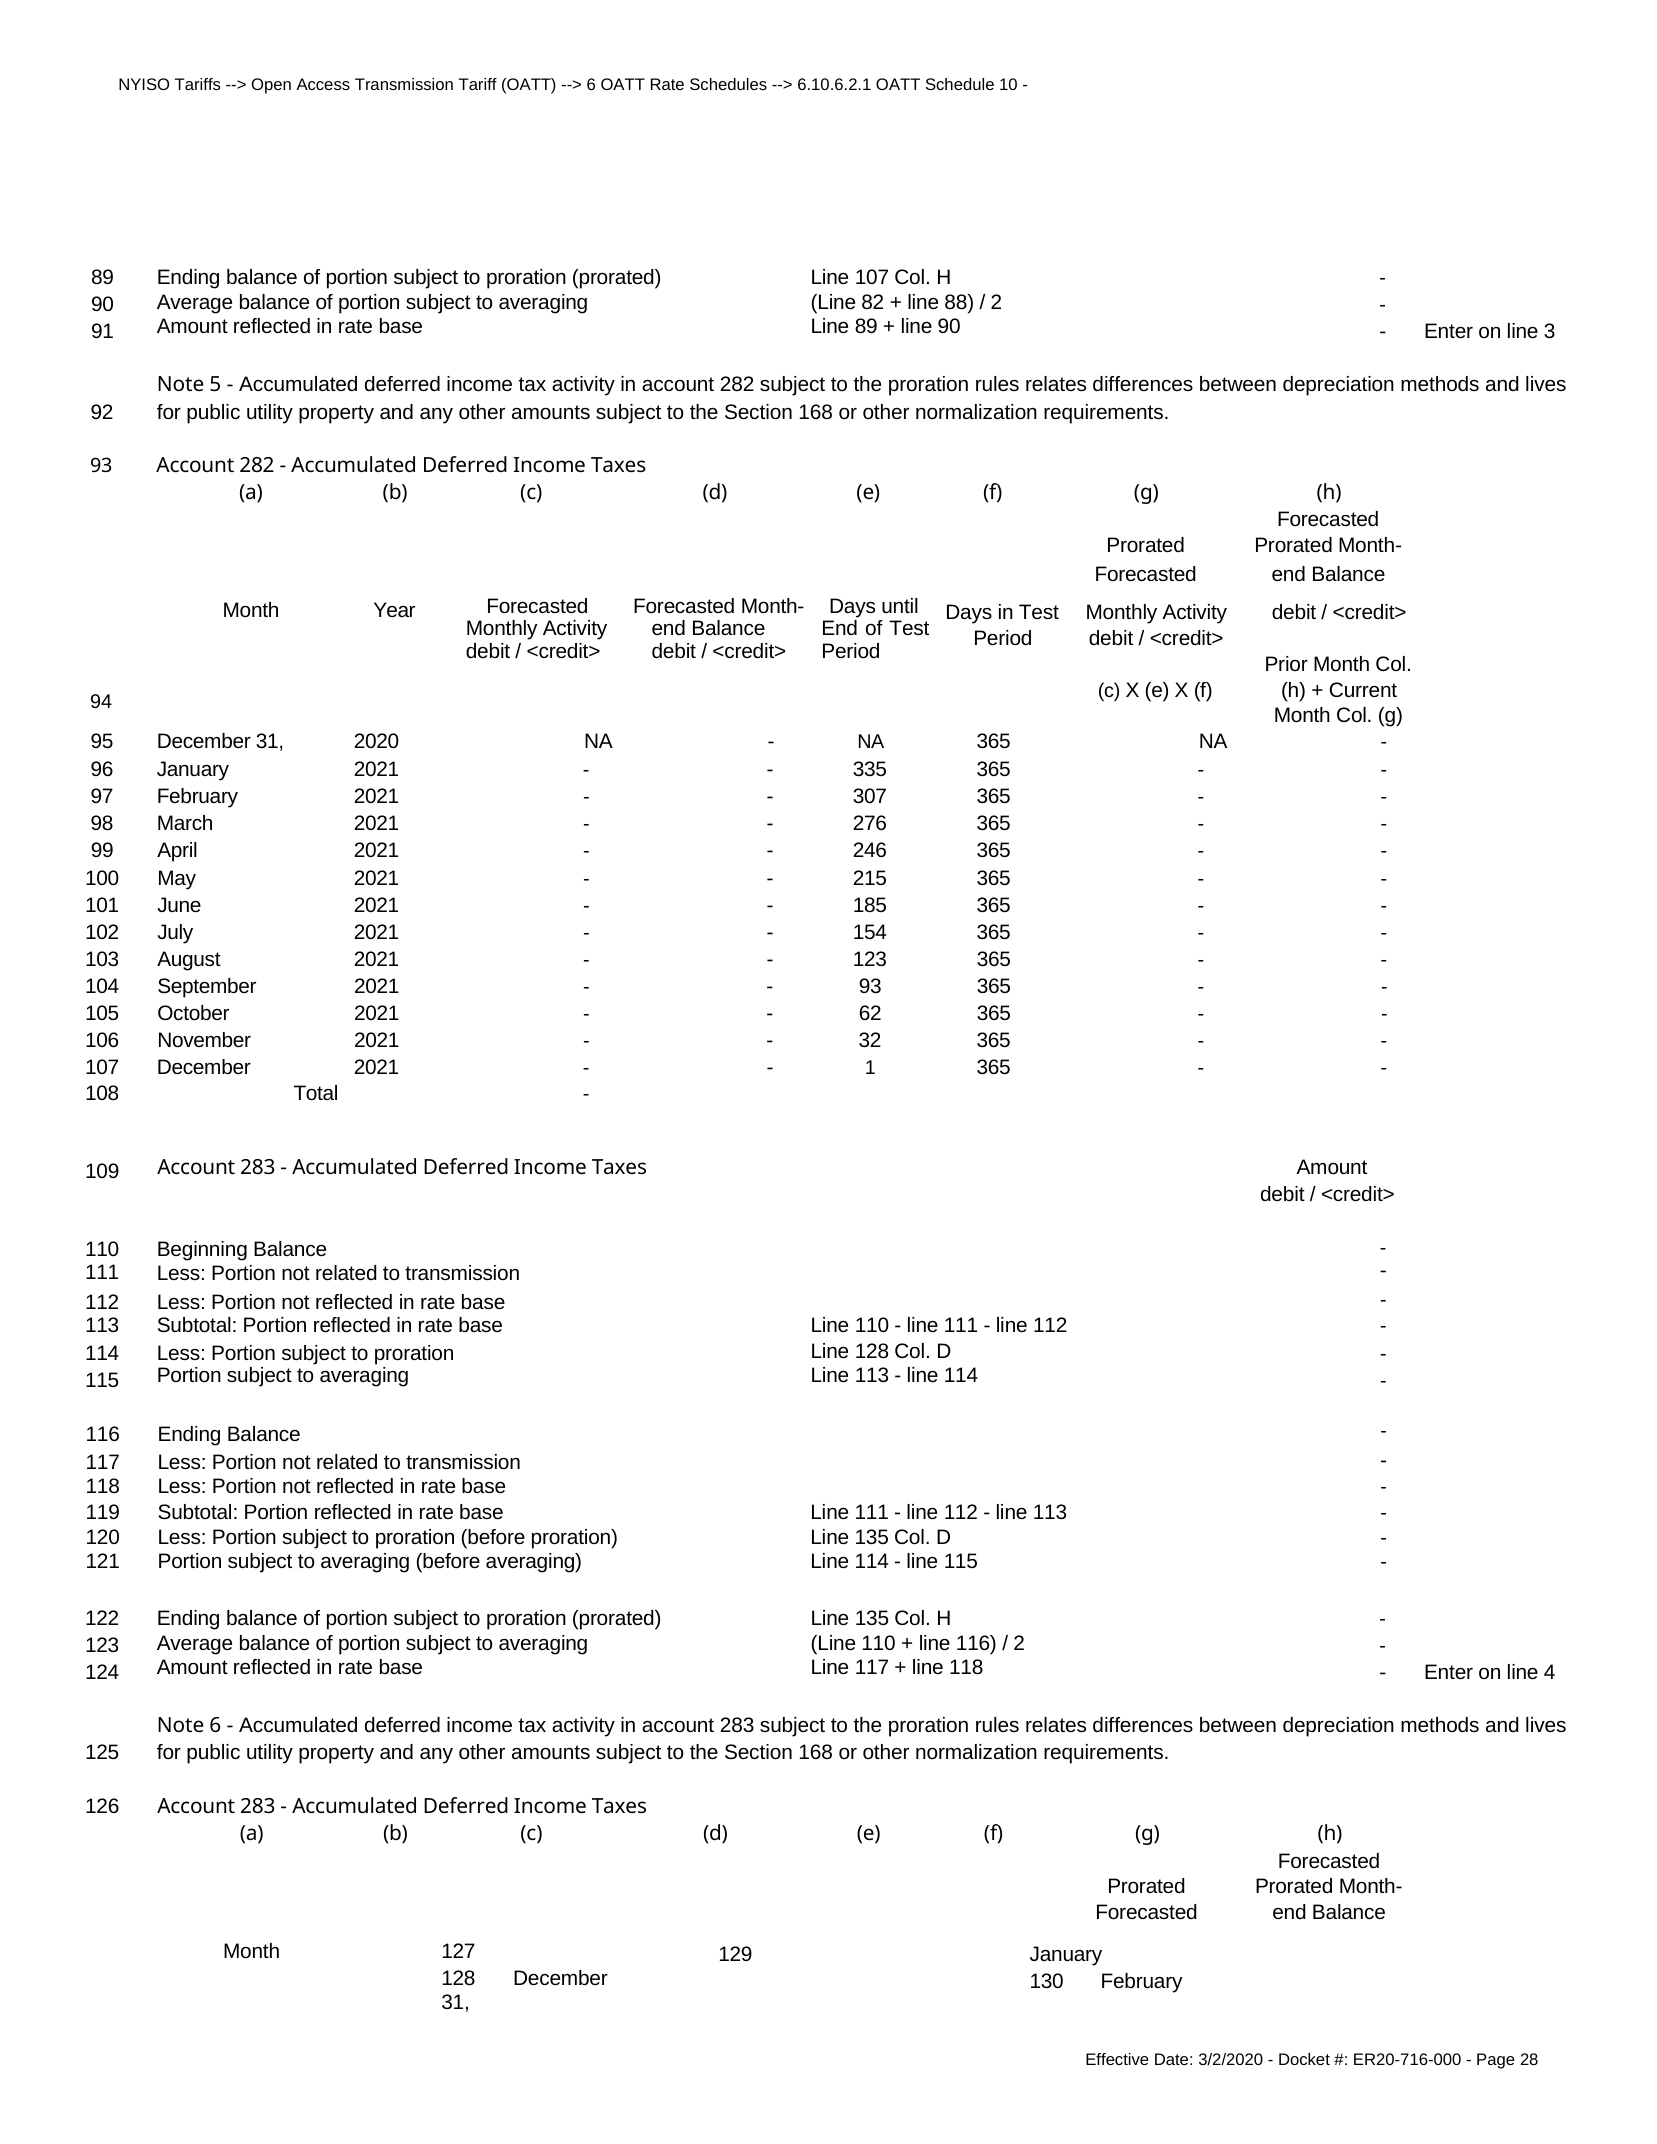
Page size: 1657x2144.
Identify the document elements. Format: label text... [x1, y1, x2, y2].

text 126 Account 283 - Accumulated Deferred Income Taxes [85, 1794, 1656, 1818]
text 124 Amount reflected in rate base Line 117 + line 118 - Enter on line 4 [85, 1655, 1656, 1679]
text 127 [441, 1939, 627, 1963]
text Month [223, 1939, 340, 1963]
text 129 January 130 February [1029, 1939, 1564, 1994]
text 108 Total - [85, 1081, 1656, 1105]
text 103 August 2021 - - 123 365 - - [85, 947, 1656, 971]
text 95 December 31, 2020 NA - NA 365 NA - [85, 730, 1656, 754]
text Days in Test Monthly Activity debit / <credit> [945, 600, 1656, 624]
text Forecasted [85, 508, 1656, 532]
text Note 6 - Accumulated deferred income tax activity in account 283 subject to the proration rules relates differences between depreciation methods and lives [85, 1713, 1656, 1737]
text 107 December 2021 - - 1 365 - - [85, 1056, 1656, 1079]
text (a) (b) (c) (d) (e) (f) (g) (h) [85, 1821, 1656, 1845]
text 114 Less: Portion subject to proration Line 128 Col. D - [85, 1339, 1656, 1363]
text Monthly Activity end Balance End of Test debit / <credit> debit / <credit> Period [466, 617, 937, 663]
text 94 [90, 689, 447, 713]
text 102 July 2021 - - 154 365 - - [85, 920, 1656, 944]
text 125 for public utility property and any other amounts subject to the Section 168 or other normalization requirements. [85, 1738, 1656, 1762]
text 104 September 2021 - - 93 365 - - [85, 974, 1656, 998]
text 117 Less: Portion not related to transmission - [85, 1448, 1656, 1472]
text Forecasted [85, 1849, 1656, 1873]
text 97 February 2021 - - 307 365 - - [85, 784, 1656, 808]
text 122 Ending balance of portion subject to proration (prorated) Line 135 Col. H - [85, 1606, 1656, 1630]
text 121 Portion subject to averaging (before averaging) Line 114 - line 115 - [85, 1550, 1656, 1574]
text Note 5 - Accumulated deferred income tax activity in account 282 subject to the proration rules relates differences between depreciation methods and lives [90, 372, 1656, 396]
text 112 Less: Portion not reflected in rate base - [85, 1287, 1656, 1311]
text (a) (b) (c) (d) (e) (f) (g) (h) [85, 480, 1656, 504]
text Prorated Prorated Month- [85, 534, 1656, 558]
text Period debit / <credit> [973, 626, 1656, 650]
text 89 Ending balance of portion subject to proration (prorated) Line 107 Col. H - [91, 265, 1656, 289]
text 111 Less: Portion not related to transmission - [85, 1259, 1656, 1282]
text Forecasted end Balance [85, 559, 1656, 583]
text 100 May 2021 - - 215 365 - - [85, 866, 1656, 890]
text 96 January 2021 - - 335 365 - - [85, 757, 1656, 781]
text 90 Average balance of portion subject to averaging (Line 82 + line 88) / 2 - [91, 290, 1656, 314]
text 129 January 130 February [718, 1939, 846, 1994]
text 123 Average balance of portion subject to averaging (Line 110 + line 116) / 2 - [85, 1631, 1656, 1655]
text 113 Subtotal: Portion reflected in rate base Line 110 - line 111 - line 112 - [85, 1314, 1656, 1338]
text 98 March 2021 - - 276 365 - - [85, 811, 1656, 835]
text Forecasted end Balance [85, 1900, 1656, 1924]
text debit / <credit> [85, 1182, 1656, 1206]
text Forecasted Forecasted Month- Days until [486, 598, 937, 617]
text Month Col. (g) [1273, 704, 1656, 728]
text 110 Beginning Balance - [85, 1235, 1656, 1259]
text 93 Account 282 - Accumulated Deferred Income Taxes [85, 453, 1656, 477]
text 120 Less: Portion subject to proration (before proration) Line 135 Col. D - [85, 1526, 1656, 1549]
text 99 April 2021 - - 246 365 - - [85, 838, 1656, 862]
text 101 June 2021 - - 185 365 - - [85, 893, 1656, 917]
text 106 November 2021 - - 32 365 - - [85, 1029, 1656, 1053]
text Month Year [222, 598, 447, 622]
text (c) X (e) X (f) (h) + Current [1098, 678, 1656, 702]
text 109 Account 283 - Accumulated Deferred Income Taxes Amount [85, 1155, 1656, 1180]
text 116 Ending Balance - [85, 1417, 1656, 1443]
text 118 Less: Portion not reflected in rate base - [85, 1474, 1656, 1498]
text Prorated Prorated Month- [85, 1874, 1656, 1898]
text 92 for public utility property and any other amounts subject to the Section 168 or other normalization requirements. [90, 397, 1656, 421]
text 128 December 31, [441, 1967, 627, 2014]
text 119 Subtotal: Portion reflected in rate base Line 111 - line 112 - line 113 - [85, 1500, 1656, 1524]
text 105 October 2021 - - 62 365 - - [85, 1002, 1656, 1026]
text 115 Portion subject to averaging Line 113 - line 114 - [85, 1363, 1656, 1387]
text 91 Amount reflected in rate base Line 89 + line 90 - Enter on line 3 [91, 314, 1656, 338]
text Prior Month Col. [1264, 652, 1656, 676]
